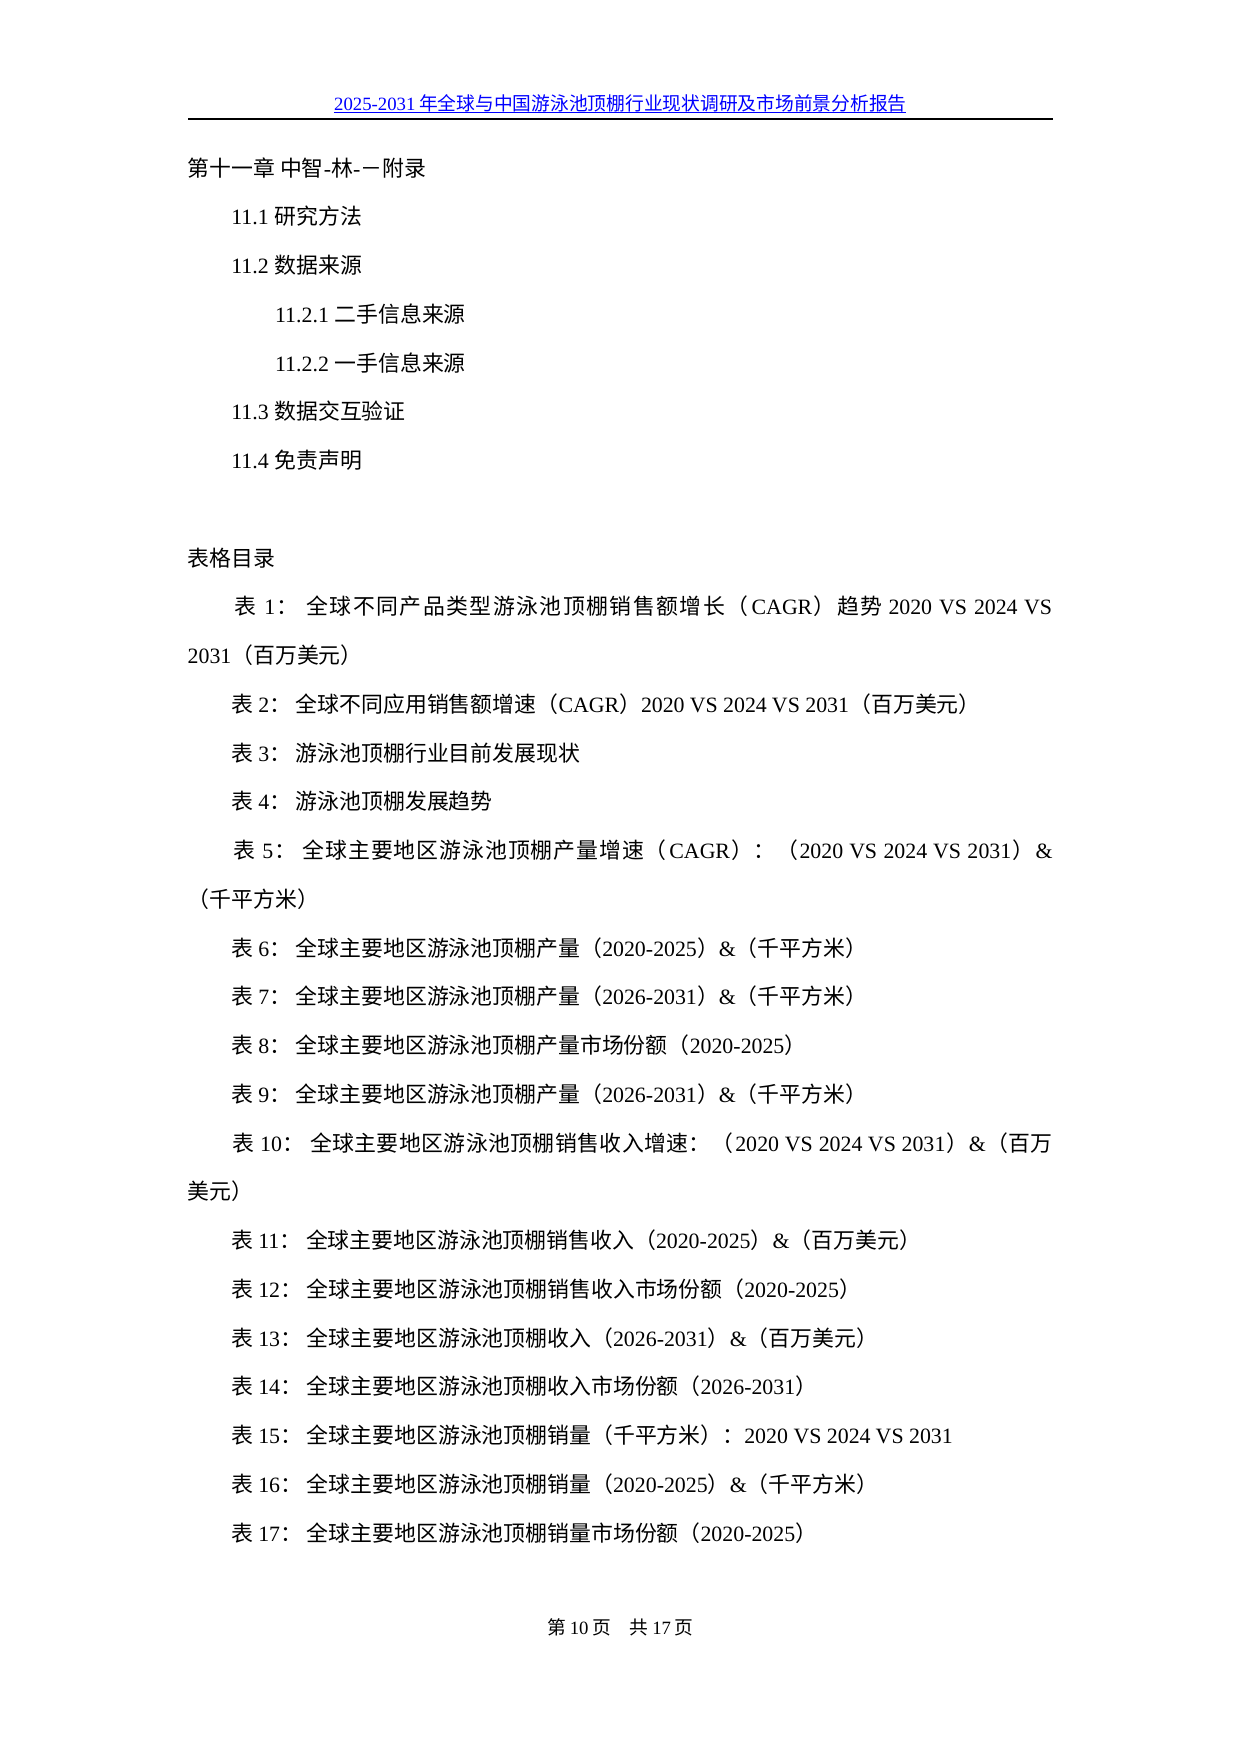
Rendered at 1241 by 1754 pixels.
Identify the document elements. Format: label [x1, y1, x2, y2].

text [187, 150, 1053, 1548]
